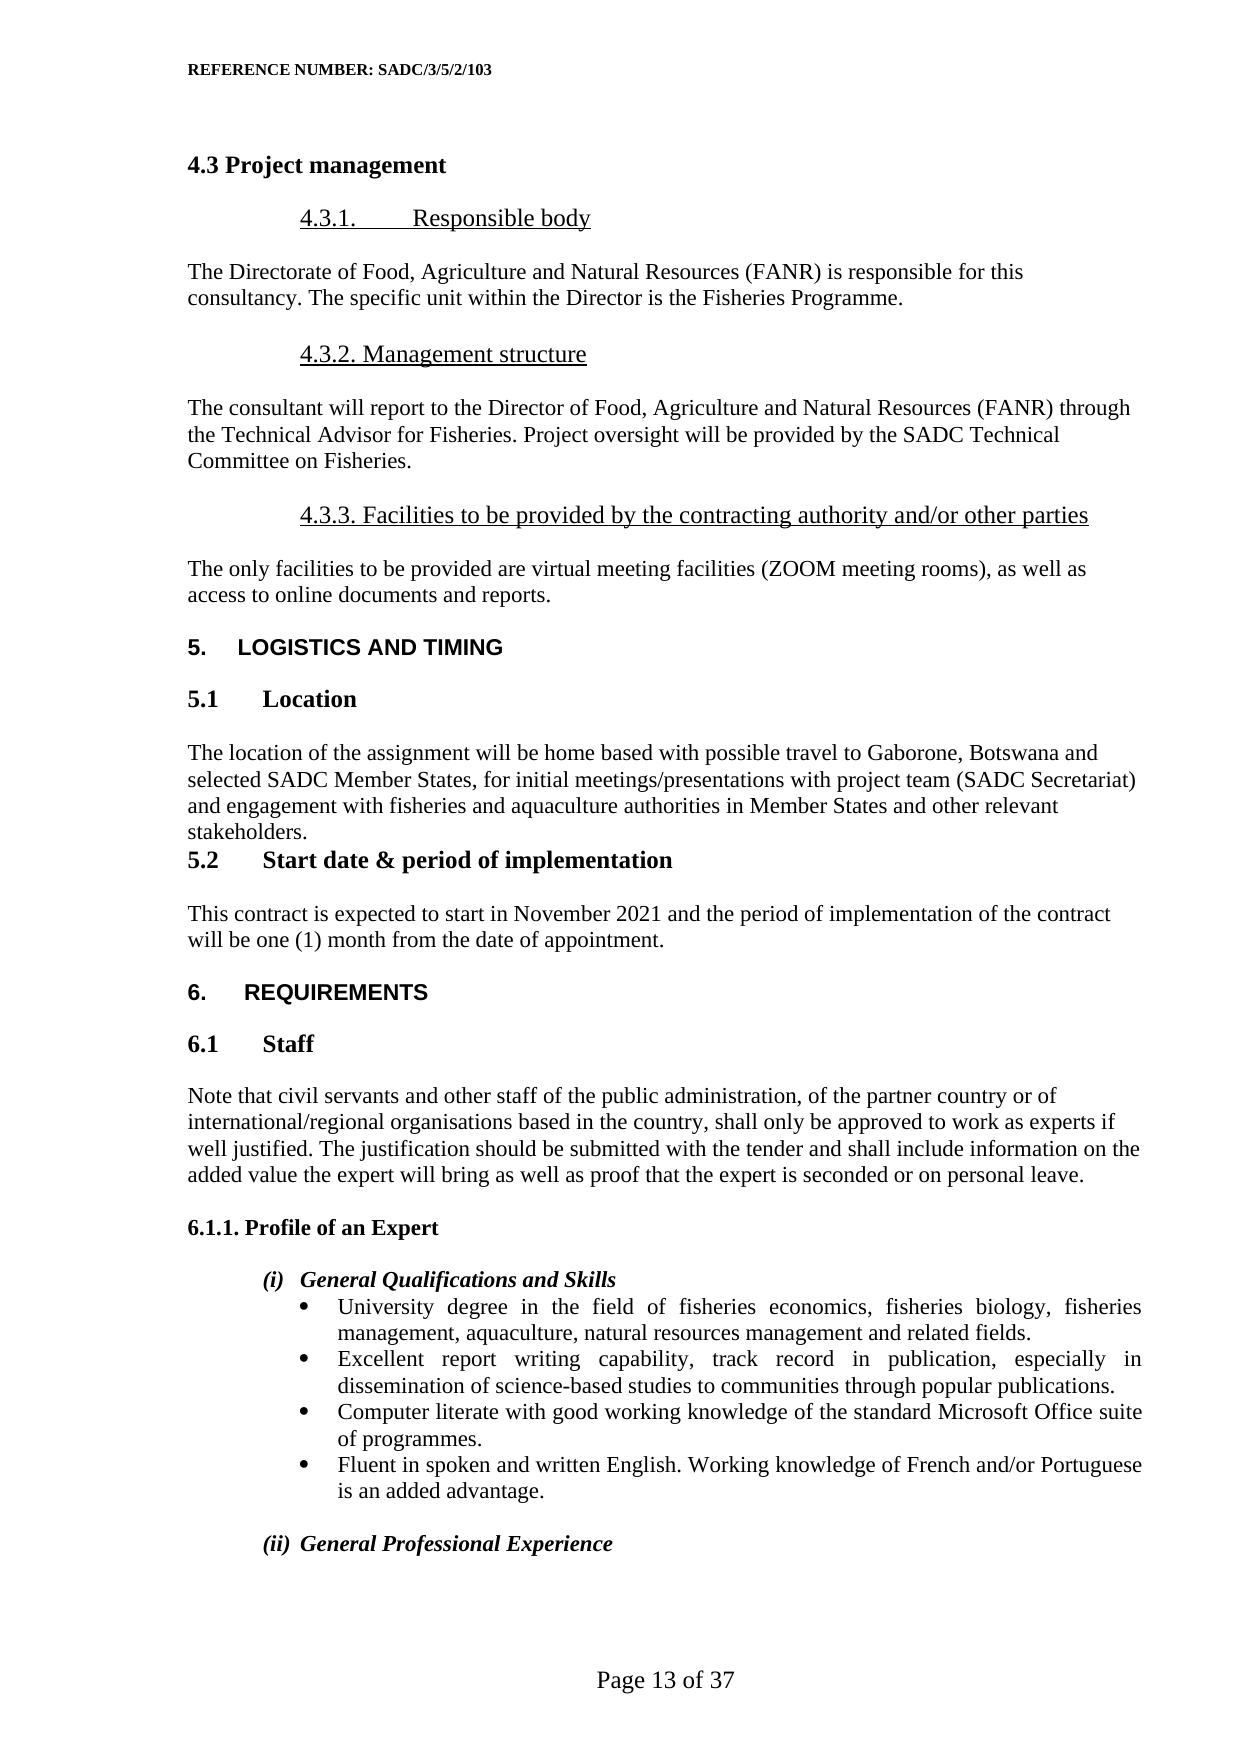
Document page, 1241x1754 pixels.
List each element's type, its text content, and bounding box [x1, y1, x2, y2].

list Fluent in spoken and written English. Working knowledge of French and/or Portuguese is an added advantage. [300, 1451, 1143, 1504]
text The Directorate of Food, Agriculture and Natural Resources (FANR) is responsible for this consultancy. The specific unit within the Director is the Fisheries Programme. [187, 258, 1143, 311]
text Note that civil servants and other staff of the public administration, of the partner country or of international/regional organisations based in the country, shall only be approved to work as experts if well justified. The justification should be submitted with the tender and shall include information on the added value the expert will bring as well as proof that the expert is seconded or on personal leave. [187, 1082, 1143, 1187]
subtitle 5.1 Location [187, 684, 1143, 713]
text This contract is expected to start in November 2021 and the period of implementation of the contract will be one (1) month from the date of appointment. [187, 900, 1143, 953]
subtitle 4.3.3. Facilities to be provided by the contracting authority and/or other parties [300, 500, 1143, 528]
list General Professional Experience [262, 1530, 1143, 1556]
subtitle LOGISTICS AND TIMING [187, 634, 1143, 660]
subtitle 4.3.2. Management structure [300, 339, 1143, 368]
text 6.1.1. Profile of an Expert [187, 1214, 1143, 1240]
subtitle 6.1 Staff [187, 1029, 1143, 1058]
text The only facilities to be provided are virtual meeting facilities (ZOOM meeting rooms), as well as access to online documents and reports. [187, 555, 1143, 608]
subtitle 5.2 Start date & period of implementation [187, 845, 1143, 873]
list General Qualifications and Skills [262, 1266, 1143, 1293]
list Computer literate with good working knowledge of the standard Microsoft Office suite of programmes. [300, 1398, 1143, 1451]
list University degree in the field of fisheries economics, fisheries biology, fisheries management, aquaculture, natural resources management and related fields. [300, 1293, 1143, 1346]
text The consultant will report to the Director of Food, Agriculture and Natural Resources (FANR) through the Technical Advisor for Fisheries. Project oversight will be provided by the SADC Technical Committee on Fisheries. [187, 394, 1143, 473]
text The location of the assignment will be home based with possible travel to Gaborone, Botswana and selected SADC Member States, for initial meetings/presentations with project team (SADC Secretariat) and engagement with fisheries and aquaculture authorities in Member States and other relevant stakeholders. [187, 739, 1143, 845]
list Excellent report writing capability, track record in publication, especially in dissemination of science-based studies to communities through popular publications. [300, 1346, 1143, 1398]
subtitle REQUIREMENTS [187, 979, 1143, 1005]
subtitle Project management [187, 150, 1143, 179]
subtitle 4.3.1. Responsible body [300, 203, 1143, 231]
